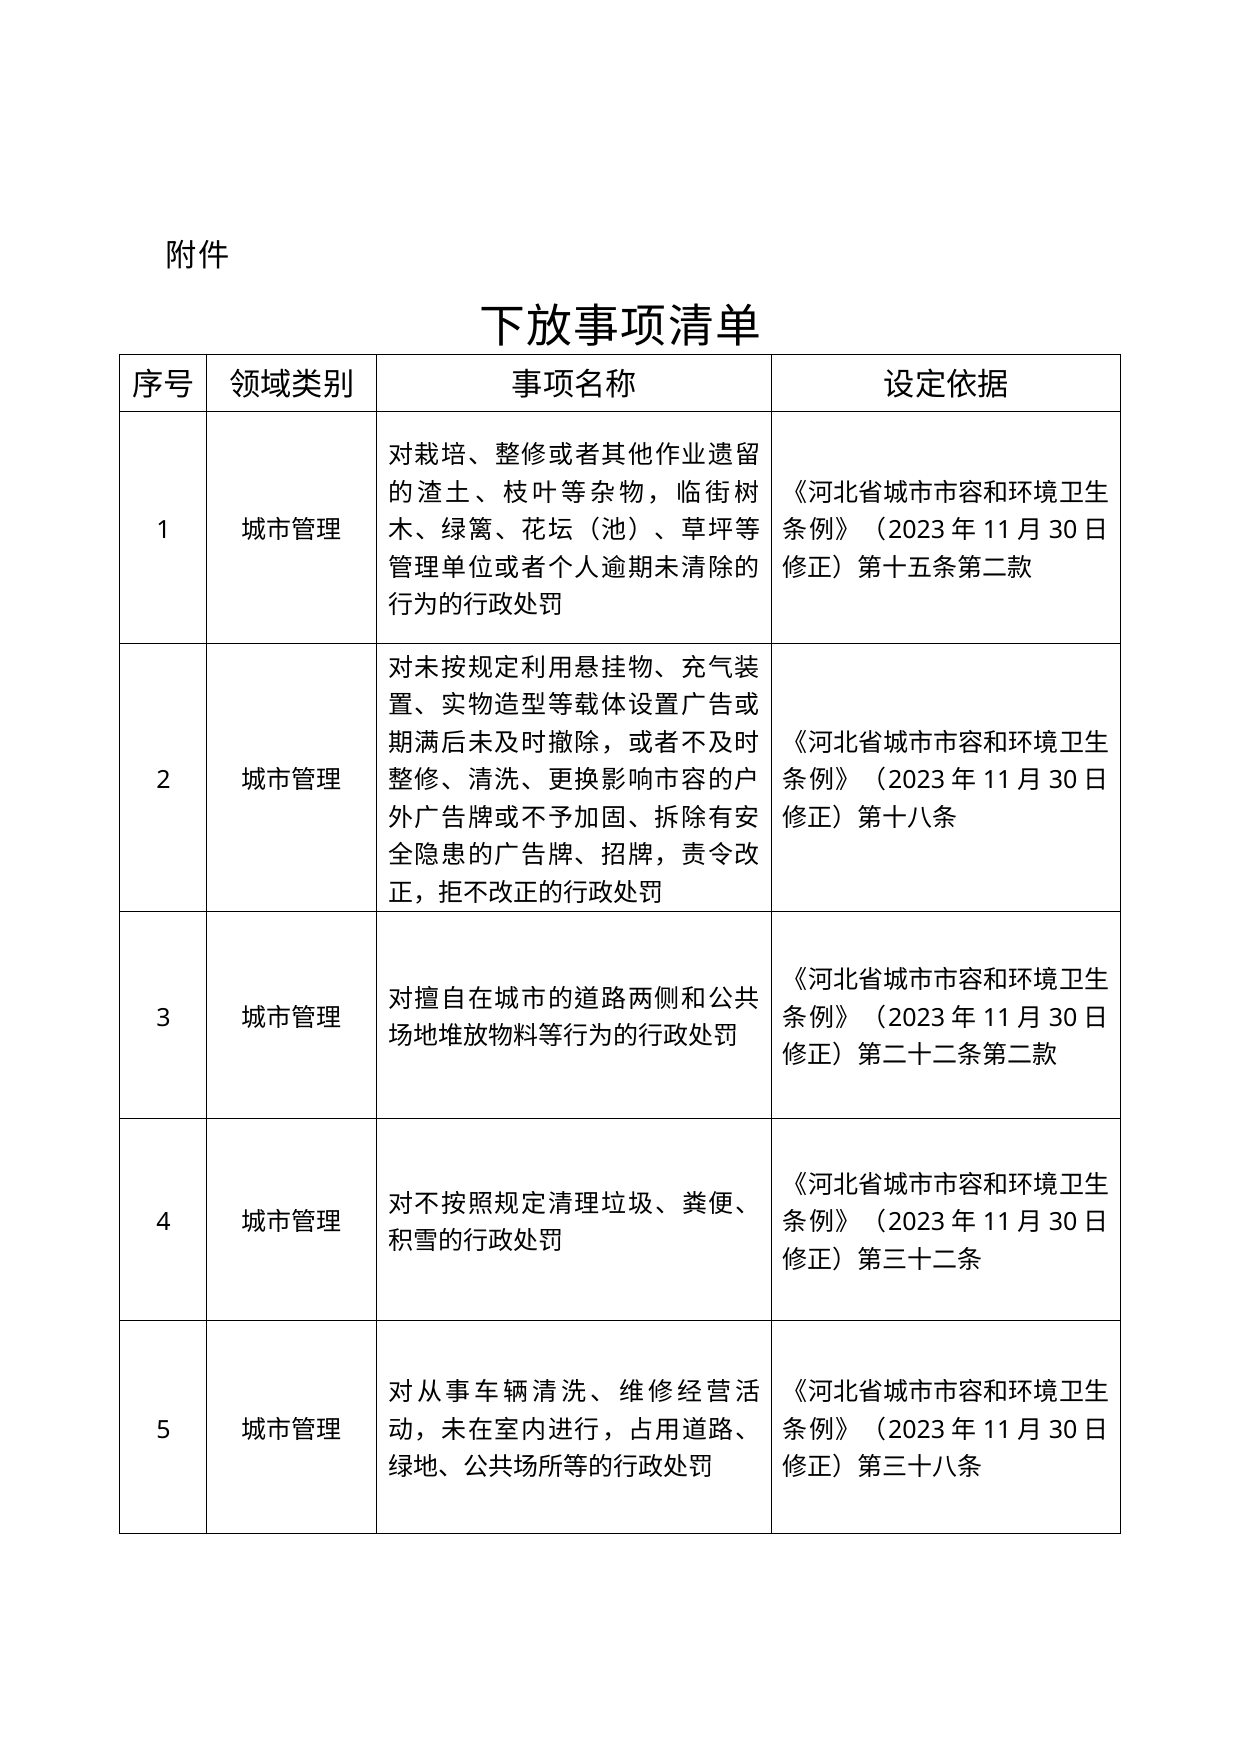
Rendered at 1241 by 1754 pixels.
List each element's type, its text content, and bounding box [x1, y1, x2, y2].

table_header 事项名称 [377, 355, 771, 411]
table_cell 城市管理 [207, 412, 376, 643]
table_header 设定依据 [772, 355, 1120, 411]
table_cell 对未按规定利用悬挂物、充气装置、实物造型等载体设置广告或期满后未及时撤除，或者不及时整修、清洗、更换影响市容的户外广告牌或不予加固、拆除有安全隐患的广告牌、招牌，责令改正，拒不改正的行政处罚 [377, 644, 771, 911]
table_header 序号 [120, 355, 206, 411]
table_cell 《河北省城市市容和环境卫生条例》（2023年11月30日修正）第十八条 [772, 644, 1120, 911]
table_cell 《河北省城市市容和环境卫生条例》（2023年11月30日修正）第三十二条 [772, 1119, 1120, 1320]
table_cell 2 [120, 644, 206, 911]
table_cell 城市管理 [207, 912, 376, 1118]
table_cell 1 [120, 412, 206, 643]
table_cell 《河北省城市市容和环境卫生条例》（2023年11月30日修正）第十五条第二款 [772, 412, 1120, 643]
table_cell 城市管理 [207, 1321, 376, 1532]
table_cell 4 [120, 1119, 206, 1320]
text 下放事项清单 [165, 295, 1075, 354]
table_cell 《河北省城市市容和环境卫生条例》（2023年11月30日修正）第三十八条 [772, 1321, 1120, 1532]
table_cell 对擅自在城市的道路两侧和公共场地堆放物料等行为的行政处罚 [377, 912, 771, 1118]
table_cell 《河北省城市市容和环境卫生条例》（2023年11月30日修正）第二十二条第二款 [772, 912, 1120, 1118]
table_cell 城市管理 [207, 1119, 376, 1320]
table_cell 对不按照规定清理垃圾、粪便、积雪的行政处罚 [377, 1119, 771, 1320]
table_header 领域类别 [207, 355, 376, 411]
table_cell 对从事车辆清洗、维修经营活动，未在室内进行，占用道路、绿地、公共场所等的行政处罚 [377, 1321, 771, 1532]
table_cell 对栽培、整修或者其他作业遗留的渣土、枝叶等杂物，临街树木、绿篱、花坛（池）、草坪等管理单位或者个人逾期未清除的行为的行政处罚 [377, 412, 771, 643]
table_cell 5 [120, 1321, 206, 1532]
table_cell 3 [120, 912, 206, 1118]
table_cell 城市管理 [207, 644, 376, 911]
text 附件 [165, 217, 1075, 279]
